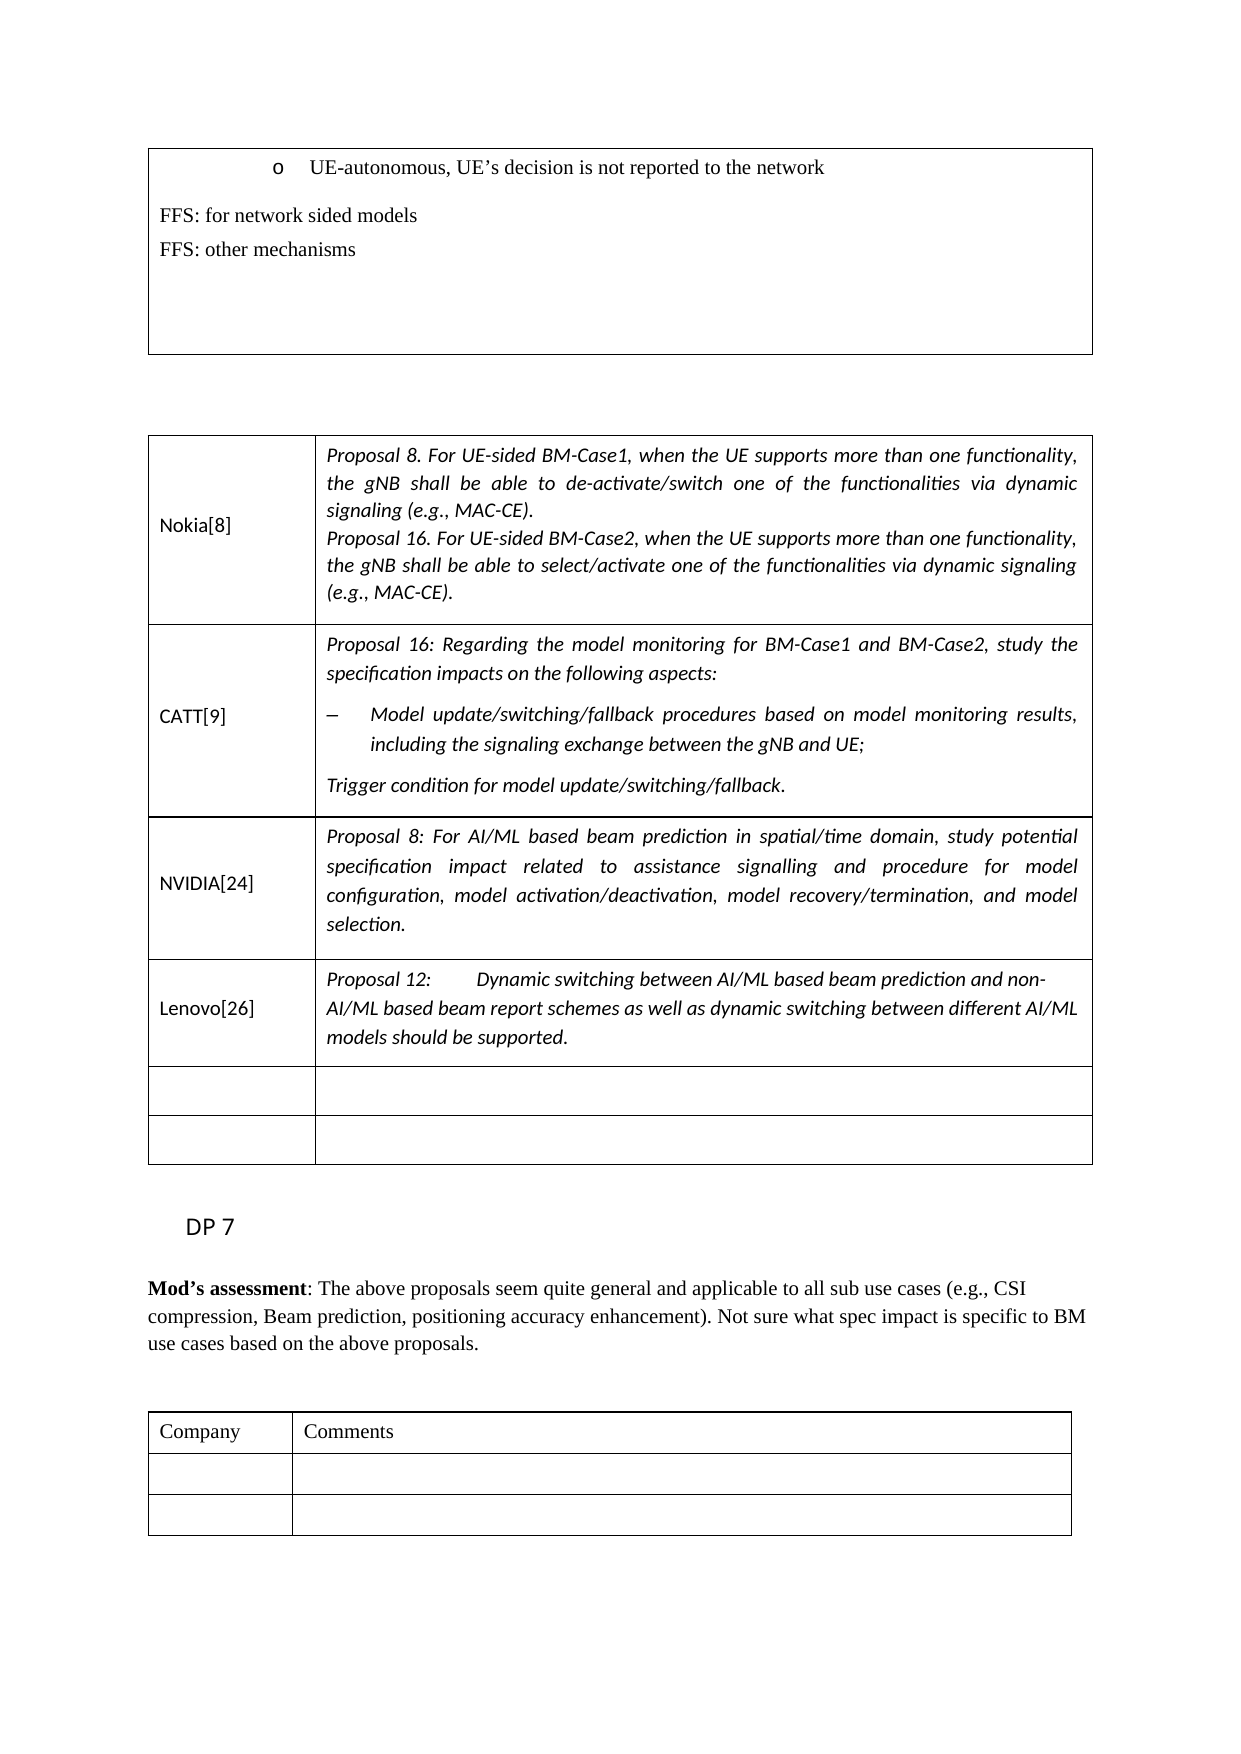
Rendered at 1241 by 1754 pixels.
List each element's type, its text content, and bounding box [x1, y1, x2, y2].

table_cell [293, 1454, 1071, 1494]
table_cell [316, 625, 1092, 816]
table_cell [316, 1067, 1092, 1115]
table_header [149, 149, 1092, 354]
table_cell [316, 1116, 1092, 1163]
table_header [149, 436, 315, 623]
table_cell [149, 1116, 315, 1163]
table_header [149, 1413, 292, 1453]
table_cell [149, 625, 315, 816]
text DP 7 [148, 1211, 1093, 1242]
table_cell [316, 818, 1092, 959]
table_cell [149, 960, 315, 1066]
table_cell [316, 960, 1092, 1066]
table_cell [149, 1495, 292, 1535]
text Mod’s assessment: The above proposals seem quite general and applicable to all sub use cases (e.g., CSI compression, Beam prediction, positioning accuracy enhancement). Not sure what spec impact is specific to BM use cases based on the above proposals. [148, 1276, 1093, 1355]
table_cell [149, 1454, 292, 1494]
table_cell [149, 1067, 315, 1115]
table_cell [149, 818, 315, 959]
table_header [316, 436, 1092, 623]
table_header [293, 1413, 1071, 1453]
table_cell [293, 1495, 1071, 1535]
